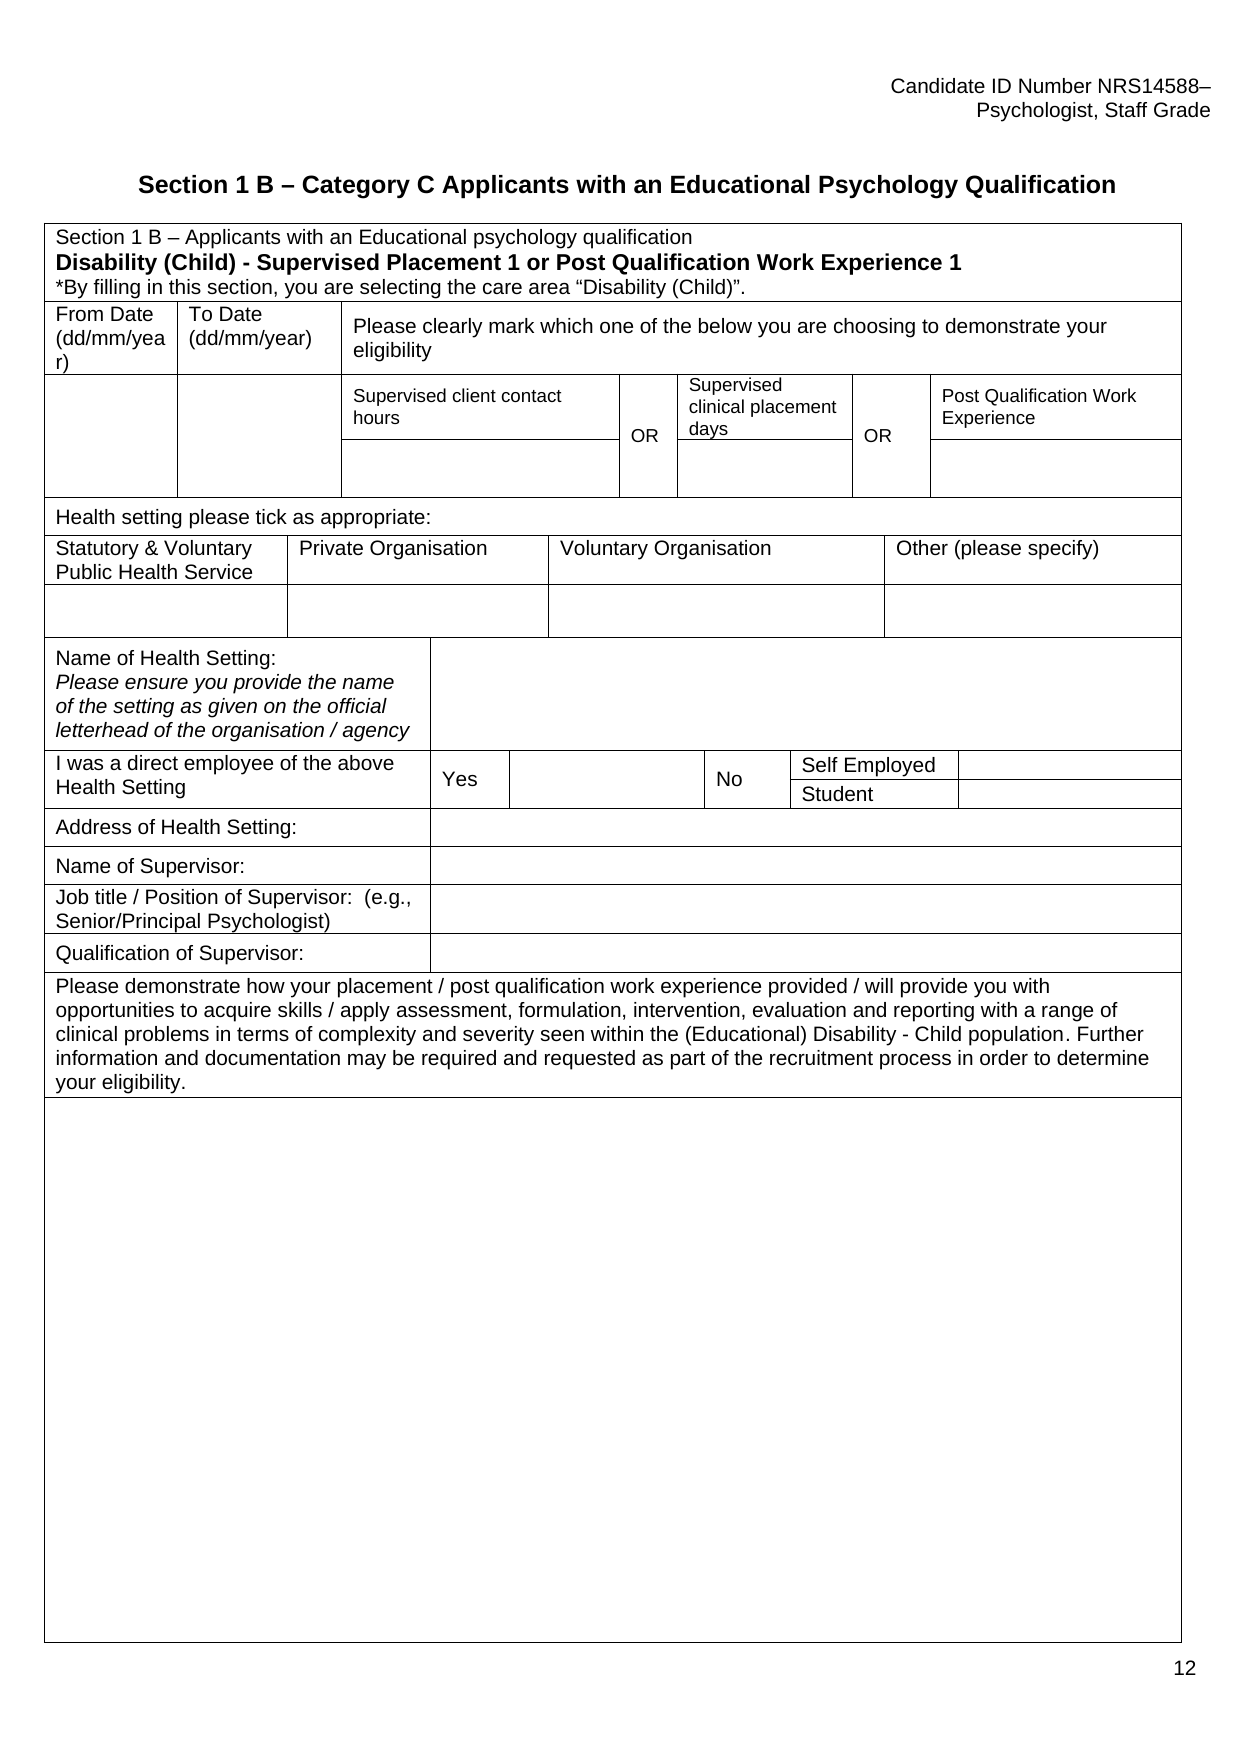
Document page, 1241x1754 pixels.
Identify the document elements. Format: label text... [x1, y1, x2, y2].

table_cell Other (please specify) [885, 536, 1181, 584]
table_cell Self Employed [791, 751, 958, 779]
table_cell Name of Supervisor: [45, 847, 430, 884]
table_cell Voluntary Organisation [549, 536, 884, 584]
table_cell Please demonstrate how your placement / post qualification work experience provided / will provide you with opportunities to acquire skills / apply assessment, formulation, intervention, evaluation and reporting with a range of clinical problems in terms of complexity and severity seen within the (Educational) Disability - Child population. Further information and documentation may be required and requested as part of the recruitment process in order to determine your eligibility. [45, 973, 1181, 1096]
table_cell Qualification of Supervisor: [45, 934, 430, 971]
table_cell [342, 440, 619, 497]
table_cell [885, 585, 1181, 637]
table_cell [431, 809, 1181, 846]
table_cell OR [853, 375, 930, 497]
table_cell Supervised client contact hours [342, 375, 619, 439]
table_cell Job title / Position of Supervisor: (e.g., Senior/Principal Psychologist) [45, 885, 430, 933]
table_cell Post Qualification Work Experience [931, 375, 1181, 439]
table_cell [45, 375, 177, 497]
table_cell [959, 751, 1181, 779]
table_cell Please clearly mark which one of the below you are choosing to demonstrate your eligibility [342, 302, 1181, 373]
table_header Section 1 B – Applicants with an Educational psychology qualification Disability (Child) - Supervised Placement 1 or Post Qualification Work Experience 1 *By filling in this section, you are selecting the care area “Disability (Child)”. [45, 224, 1181, 301]
table_cell OR [620, 375, 677, 497]
table_cell [431, 885, 1181, 933]
table_cell [45, 585, 287, 637]
table_cell [959, 780, 1181, 808]
table_cell [178, 375, 341, 497]
table_cell [678, 440, 852, 497]
table_cell [288, 585, 548, 637]
table_cell [431, 847, 1181, 884]
table_cell I was a direct employee of the above Health Setting [45, 751, 430, 808]
table_cell Health setting please tick as appropriate: [45, 498, 1181, 535]
table_cell [510, 751, 704, 808]
table_cell Address of Health Setting: [45, 809, 430, 846]
table_cell [549, 585, 884, 637]
table_cell [431, 934, 1181, 971]
table_cell Supervised clinical placement days [678, 375, 852, 439]
table_cell To Date (dd/mm/year) [178, 302, 341, 373]
table_cell Private Organisation [288, 536, 548, 584]
table_cell No [705, 751, 790, 808]
table_cell [931, 440, 1181, 497]
table_cell Name of Health Setting: Please ensure you provide the name of the setting as given on the official letterhead of the organisation / agency [45, 638, 430, 750]
table_cell [431, 638, 1181, 750]
table_cell Student [791, 780, 958, 808]
table_cell [45, 1098, 1181, 1642]
table_cell Yes [431, 751, 509, 808]
table_cell Statutory & Voluntary Public Health Service [45, 536, 287, 584]
table_cell From Date (dd/mm/year) [45, 302, 177, 373]
text Section 1 B – Category C Applicants with an Educational Psychology Qualification [59, 170, 1196, 198]
